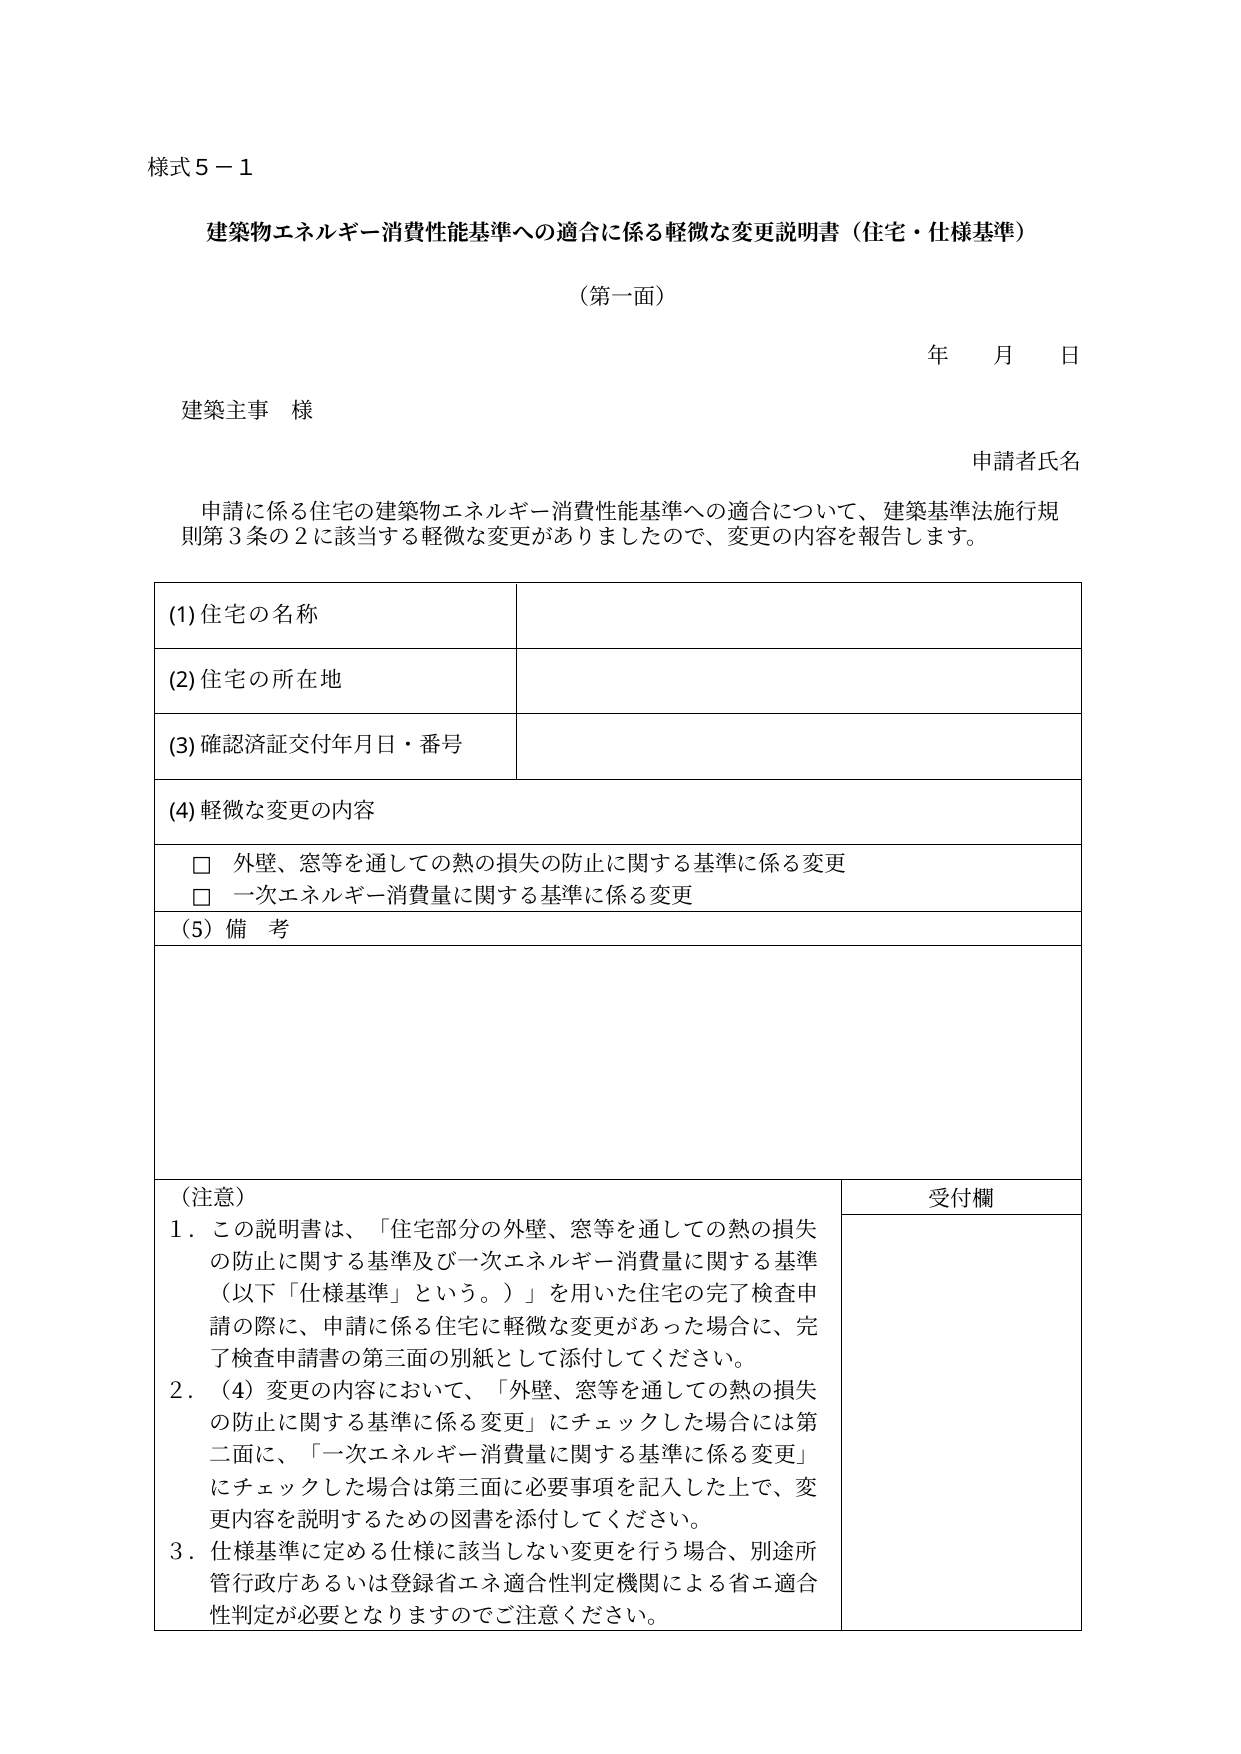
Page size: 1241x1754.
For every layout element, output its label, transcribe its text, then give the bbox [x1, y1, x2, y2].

table_cell [517, 649, 1081, 713]
table_header [517, 583, 1081, 648]
table_cell (2) 住宅の所在地 [155, 649, 516, 713]
text 様式５－１ [148, 150, 1092, 182]
text 建築物エネルギー消費性能基準への適合に係る軽微な変更説明書（住宅・仕様基準） [151, 214, 1092, 247]
text 年 月 日 [148, 343, 1081, 368]
table_cell 受付欄 [842, 1180, 1081, 1214]
table_cell （5）備 考 [155, 912, 1081, 944]
text 建築主事 様 [182, 393, 1081, 425]
text （第一面） [151, 279, 1092, 311]
text 申請者氏名 [148, 450, 1081, 475]
table_header (1) 住宅の名称 [155, 583, 516, 648]
table_cell (4) 軽微な変更の内容 [155, 780, 1081, 844]
table_cell [517, 714, 1081, 779]
table_cell （注意） １．この説明書は、「住宅部分の外壁、窓等を通しての熱の損失の防止に関する基準及び一次エネルギー消費量に関する基準（以下「仕様基準」という。）」を用いた住宅の完了検査申請の際に、申請に係る住宅に軽微な変更があった場合に、完了検査申請書の第三面の別紙として添付してください。 ２．（4）変更の内容において、「外壁、窓等を通しての熱の損失の防止に関する基準に係る変更」にチェックした場合には第二面に、「一次エネルギー消費量に関する基準に係る変更」にチェックした場合は第三面に必要事項を記入した上で、変更内容を説明するための図書を添付してください。 ３．仕様基準に定める仕様に該当しない変更を行う場合、別途所管行政庁あるいは登録省エネ適合性判定機関による省エ適合性判定が必要となりますのでご注意ください。 [155, 1180, 841, 1630]
table_cell [155, 946, 1081, 1179]
table_cell □ 外壁、窓等を通しての熱の損失の防止に関する基準に係る変更 □ 一次エネルギー消費量に関する基準に係る変更 [155, 845, 1081, 911]
table_cell [842, 1215, 1081, 1630]
table_cell (3) 確認済証交付年月日・番号 [155, 714, 516, 779]
text 申請に係る住宅の建築物エネルギー消費性能基準への適合について、建築基準法施行規則第３条の２に該当する軽微な変更がありましたので、変更の内容を報告します。 [181, 500, 1060, 550]
